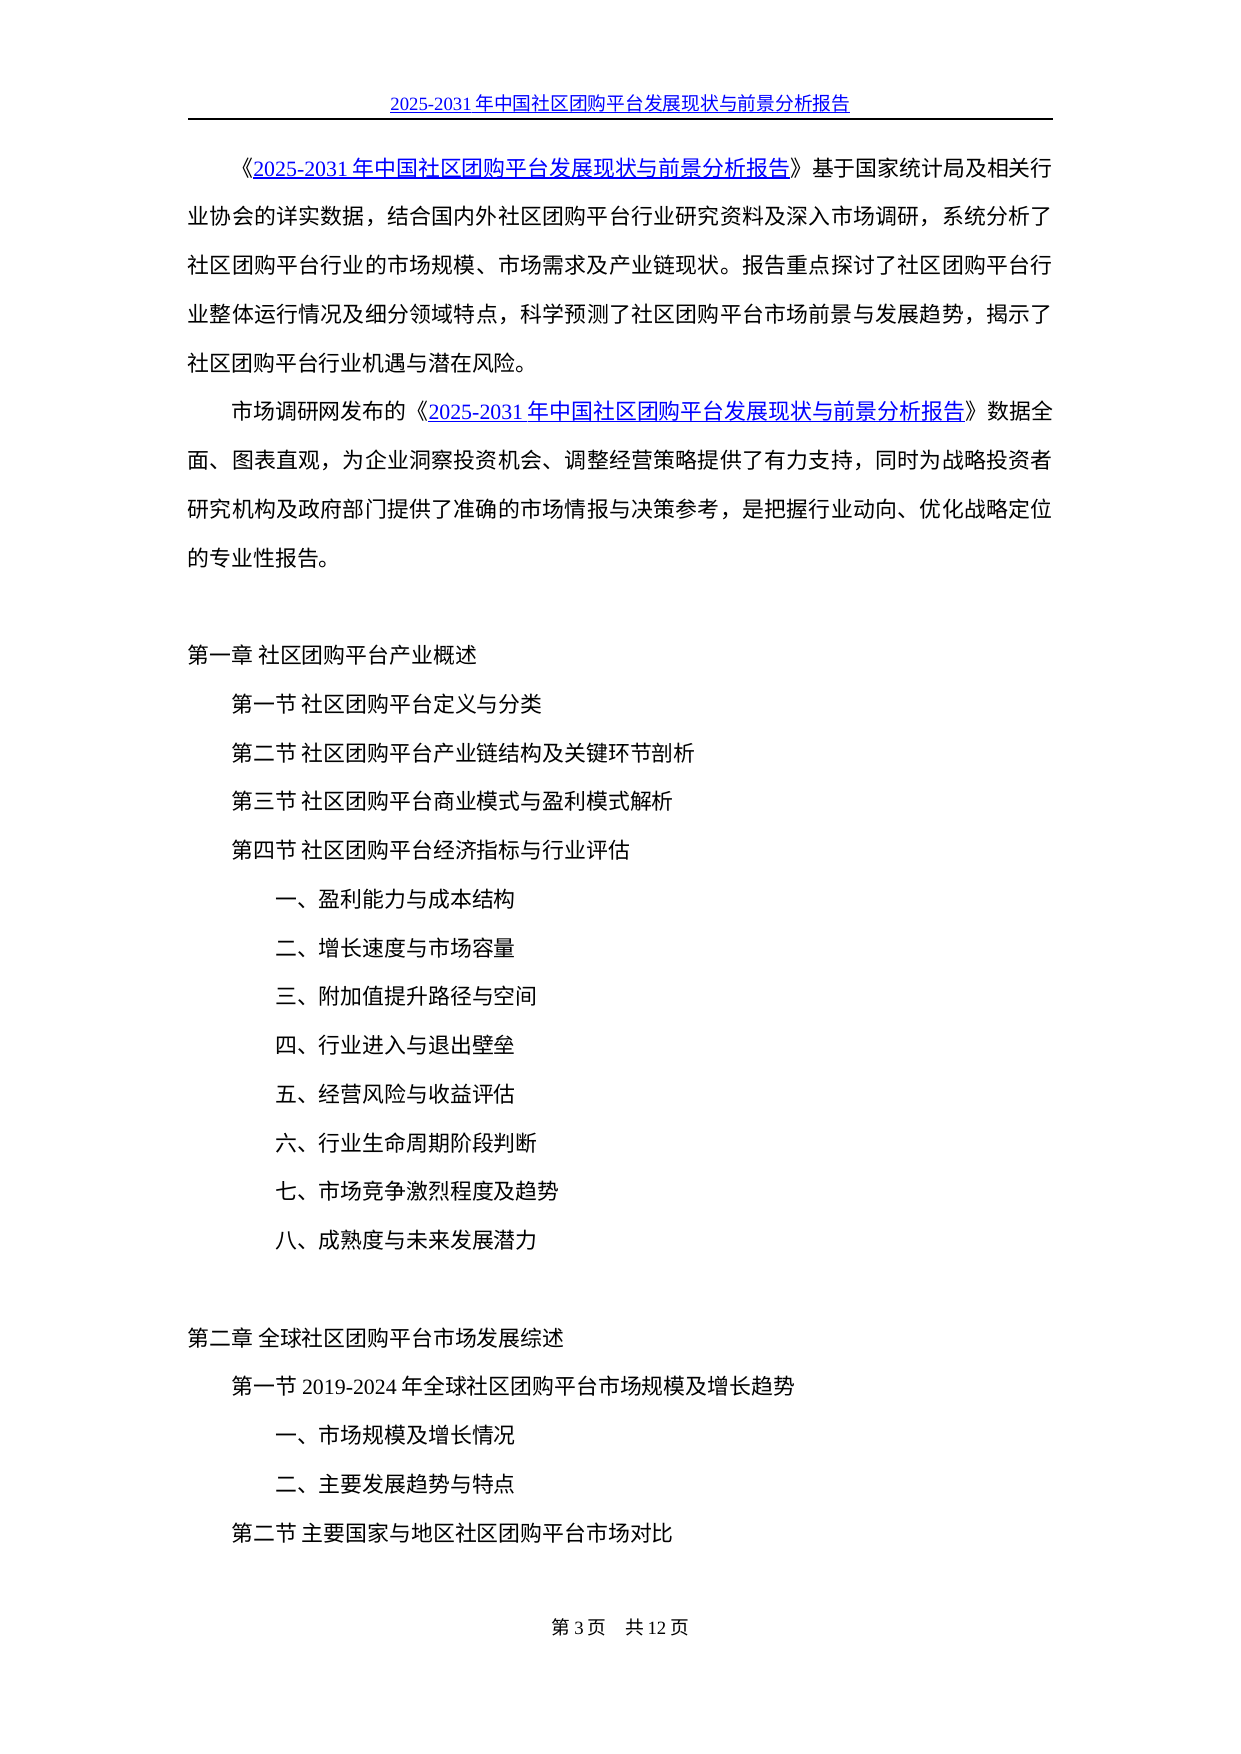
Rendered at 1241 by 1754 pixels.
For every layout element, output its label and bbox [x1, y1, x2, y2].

text [187, 150, 1053, 1548]
